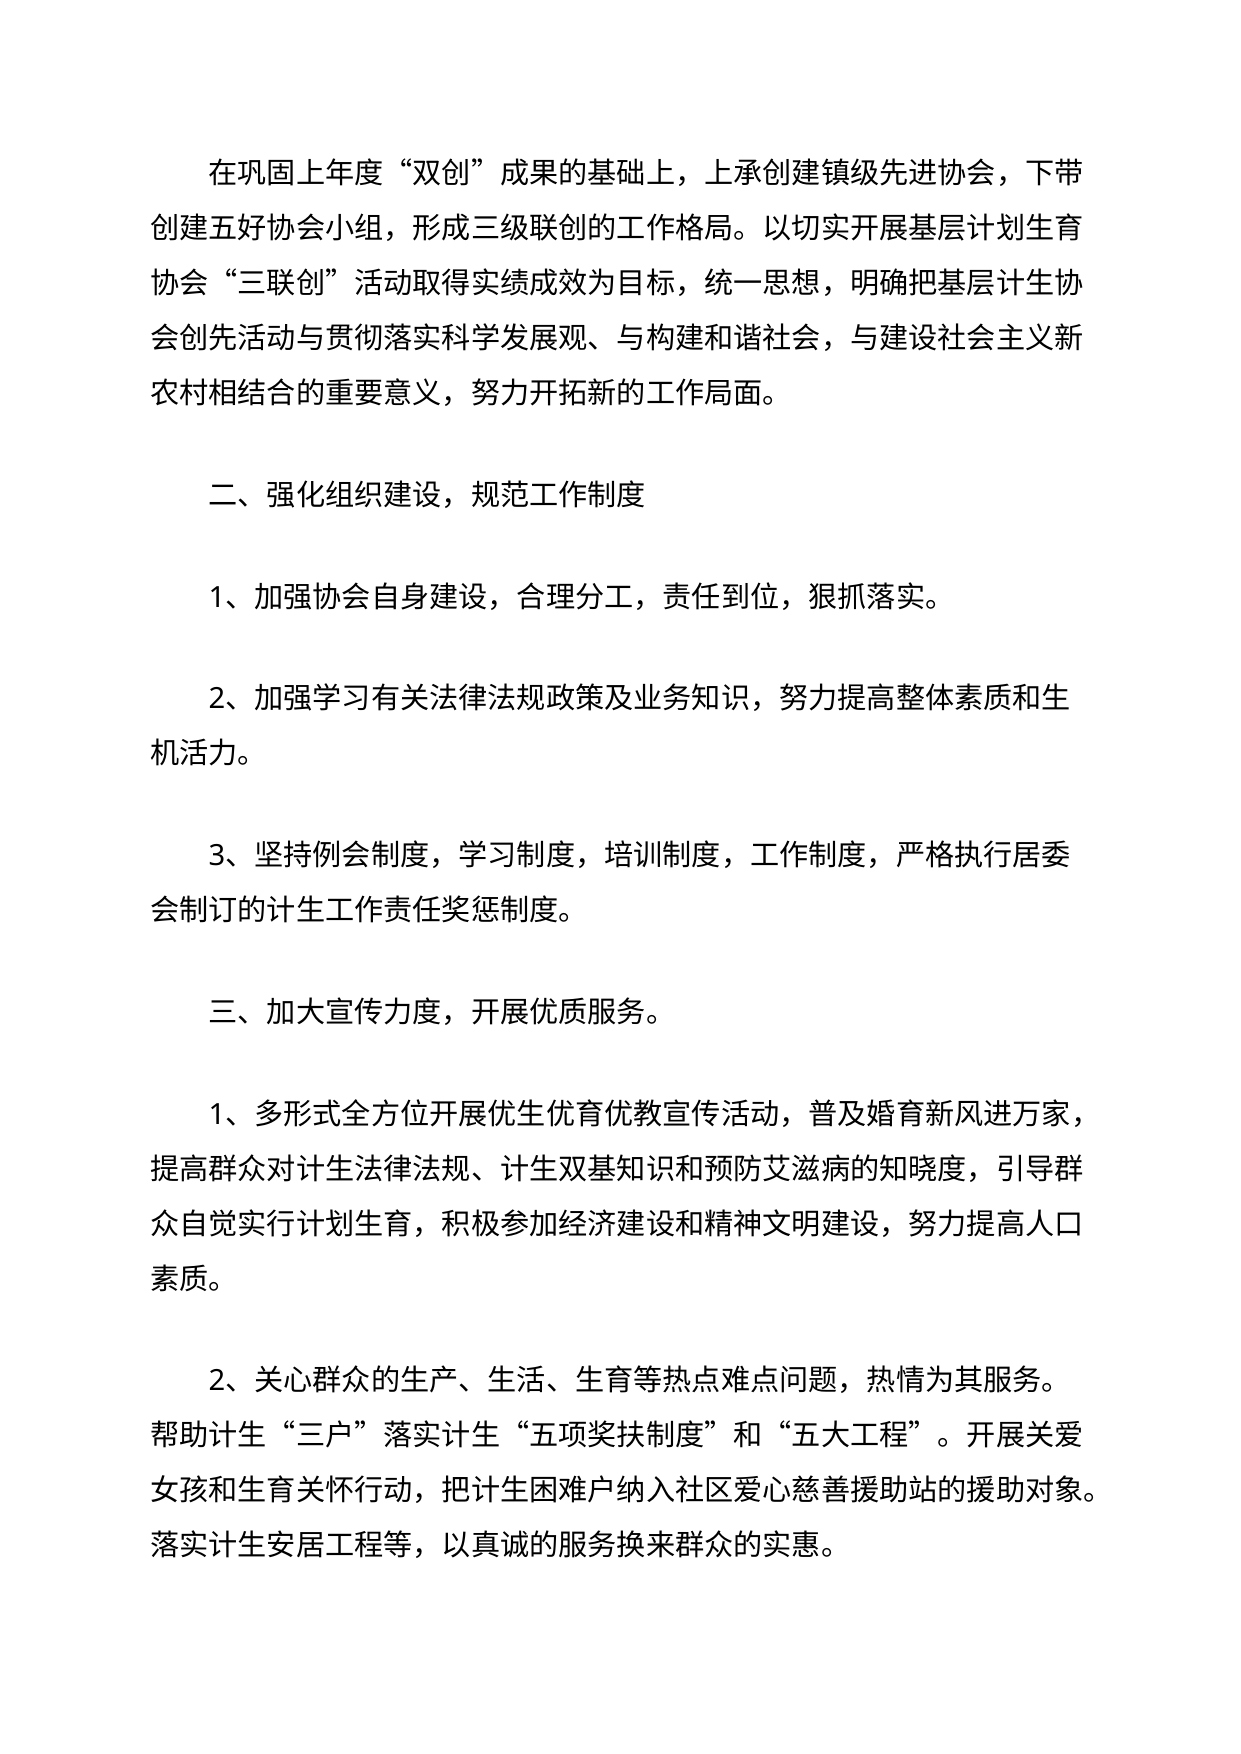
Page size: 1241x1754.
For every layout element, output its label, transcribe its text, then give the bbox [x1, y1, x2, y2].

text 3、坚持例会制度，学习制度，培训制度，工作制度，严格执行居委会制订的计生工作责任奖惩制度。 [150, 832, 1090, 929]
text 1、加强协会自身建设，合理分工，责任到位，狠抓落实。 [150, 573, 1090, 616]
text 2、关心群众的生产、生活、生育等热点难点问题，热情为其服务。帮助计生“三户”落实计生“五项奖扶制度”和“五大工程”。开展关爱女孩和生育关怀行动，把计生困难户纳入社区爱心慈善援助站的援助对象。落实计生安居工程等，以真诚的服务换来群众的实惠。 [150, 1357, 1090, 1564]
text 二、强化组织建设，规范工作制度 [150, 471, 1090, 514]
text 三、加大宣传力度，开展优质服务。 [150, 989, 1090, 1031]
text 在巩固上年度“双创”成果的基础上，上承创建镇级先进协会，下带创建五好协会小组，形成三级联创的工作格局。以切实开展基层计划生育协会“三联创”活动取得实绩成效为目标，统一思想，明确把基层计生协会创先活动与贯彻落实科学发展观、与构建和谐社会，与建设社会主义新农村相结合的重要意义，努力开拓新的工作局面。 [150, 150, 1090, 412]
text 2、加强学习有关法律法规政策及业务知识，努力提高整体素质和生机活力。 [150, 675, 1090, 772]
text 1、多形式全方位开展优生优育优教宣传活动，普及婚育新风进万家，提高群众对计生法律法规、计生双基知识和预防艾滋病的知晓度，引导群众自觉实行计划生育，积极参加经济建设和精神文明建设，努力提高人口素质。 [150, 1090, 1090, 1297]
